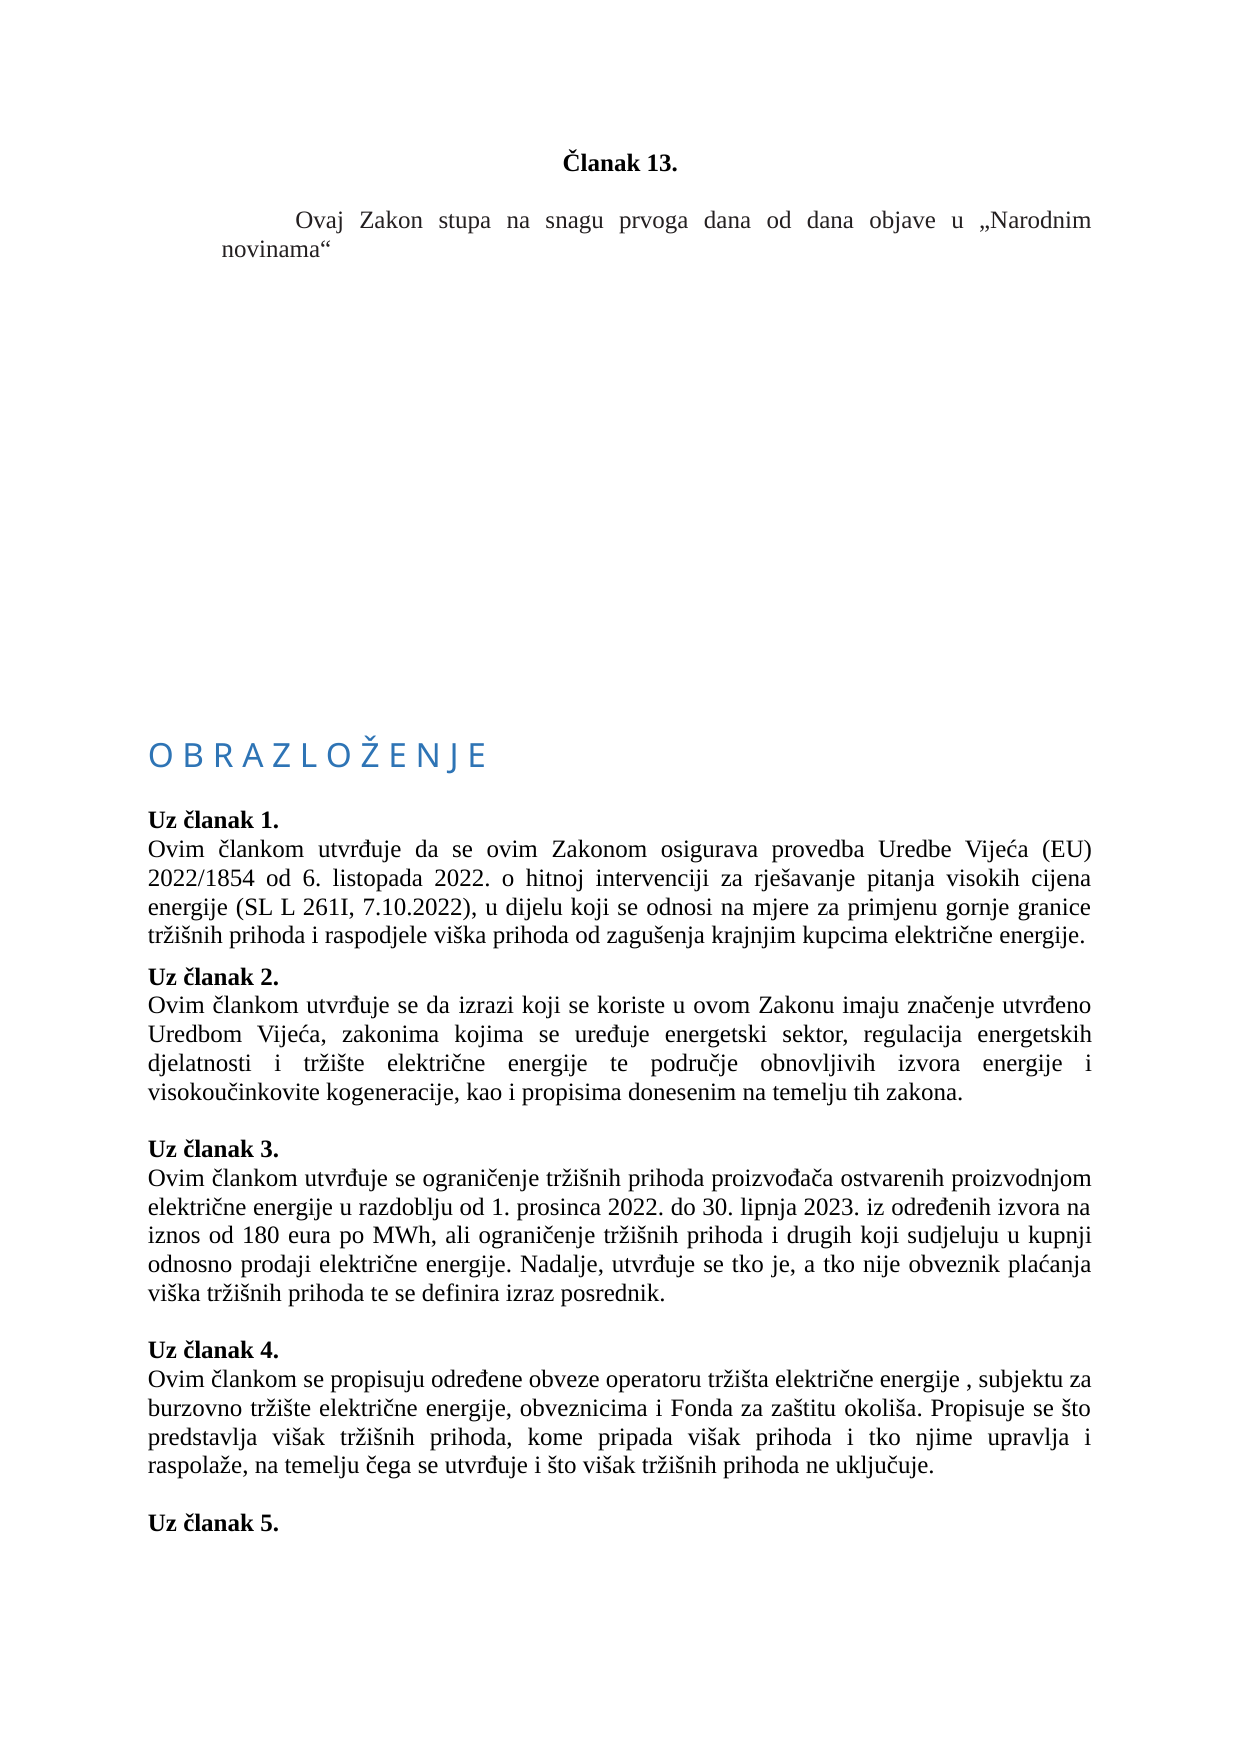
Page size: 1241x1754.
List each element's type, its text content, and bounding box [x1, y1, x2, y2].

text Uz članak 3. [148, 1134, 1093, 1163]
text Ovaj Zakon stupa na snagu prvoga dana od dana objave u „Narodnim novinama“ [221, 205, 1093, 263]
list Ovim člankom utvrđuje se ograničenje tržišnih prihoda proizvođača ostvarenih proizvodnjom električne energije u razdoblju od 1. prosinca 2022. do 30. lipnja 2023. iz određenih izvora na iznos od 180 eura po MWh, ali ograničenje tržišnih prihoda i drugih koji sudjeluju u kupnji odnosno prodaji električne energije. Nadalje, utvrđuje se tko je, a tko nije obveznik plaćanja viška tržišnih prihoda te se definira izraz posrednik. [148, 1163, 1093, 1307]
text Ovim člankom utvrđuje se da izrazi koji se koriste u ovom Zakonu imaju značenje utvrđeno Uredbom Vijeća, zakonima kojima se uređuje energetski sektor, regulacija energetskih djelatnosti i tržište električne energije te područje obnovljivih izvora energije i visokoučinkovite kogeneracije, kao i propisima donesenim na temelju tih zakona. [148, 991, 1093, 1106]
text Uz članak 4. [148, 1336, 1093, 1364]
text Ovim člankom utvrđuje da se ovim Zakonom osigurava provedba Uredbe Vijeća (EU) 2022/1854 od 6. listopada 2022. o hitnoj intervenciji za rješavanje pitanja visokih cijena energije (SL L 261I, 7.10.2022), u dijelu koji se odnosi na mjere za primjenu gornje granice tržišnih prihoda i raspodjele viška prihoda od zagušenja krajnjim kupcima električne energije. [148, 834, 1093, 949]
text Članak 13. [148, 148, 1093, 176]
text Uz članak 2. [148, 962, 1093, 991]
subtitle O B R A Z L O Ž E N J E [148, 731, 1093, 777]
list Ovim člankom se propisuju određene obveze operatoru tržišta električne energije , subjektu za burzovno tržište električne energije, obveznicima i Fonda za zaštitu okoliša. Propisuje se što predstavlja višak tržišnih prihoda, kome pripada višak prihoda i tko njime upravlja i raspolaže, na temelju čega se utvrđuje i što višak tržišnih prihoda ne uključuje. [148, 1364, 1093, 1479]
text Uz članak 1. [148, 806, 1093, 834]
list Uz članak 5. [148, 1508, 1093, 1537]
